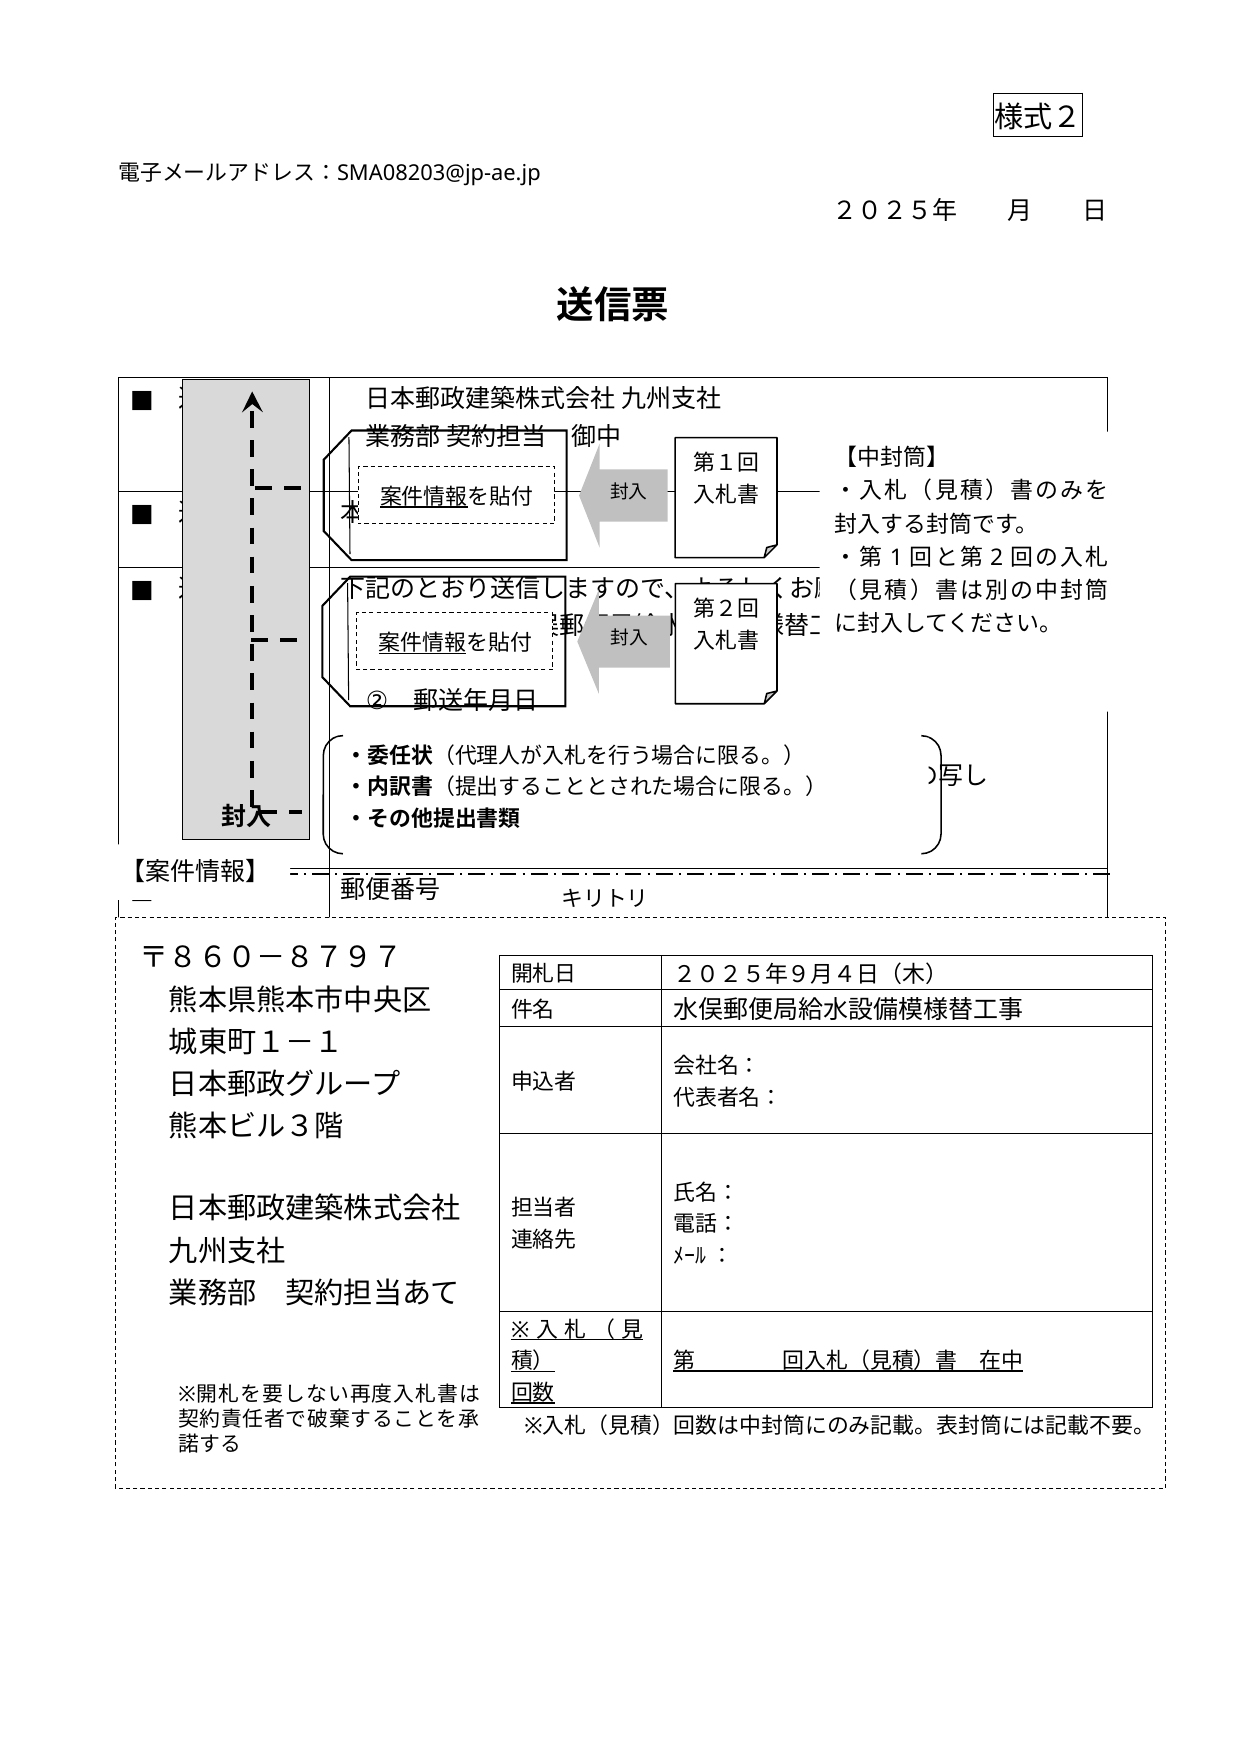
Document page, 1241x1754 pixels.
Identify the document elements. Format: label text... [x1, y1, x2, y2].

text 電子メールアドレス：SMA08203@jp-ae.jp [118, 152, 1107, 189]
table_cell ■ 送信内容 [119, 568, 329, 868]
table_cell 郵便番号 住所 商号又は名称 代表者名 担当者名 連絡先：電話番号 ：ｅ-mailアドレス [330, 869, 1107, 917]
text 様式２ [118, 77, 1108, 152]
table_cell ■ 送信元 [119, 869, 329, 917]
table_header ■ 送信先 [119, 378, 329, 491]
table_cell 下記のとおり送信しますので、よろしくお願いします。 契約名 水俣郵便局給水設備模様替工事 ② 郵送年月日 ③ 書留・特定記録郵便物等受領証（お客様控）の写し 別添のとおり [330, 568, 1107, 868]
table_cell ■ 送信枚数 [310, 492, 329, 567]
text ２０２５年 月 日 [118, 189, 1107, 227]
table_header 日本郵政建築株式会社 九州支社 業務部 契約担当 御中 [330, 378, 1107, 491]
table_cell ■ 送信枚数 [119, 492, 182, 567]
table_cell 本票＋１枚 [330, 492, 819, 567]
text 送信票 [118, 264, 1107, 339]
